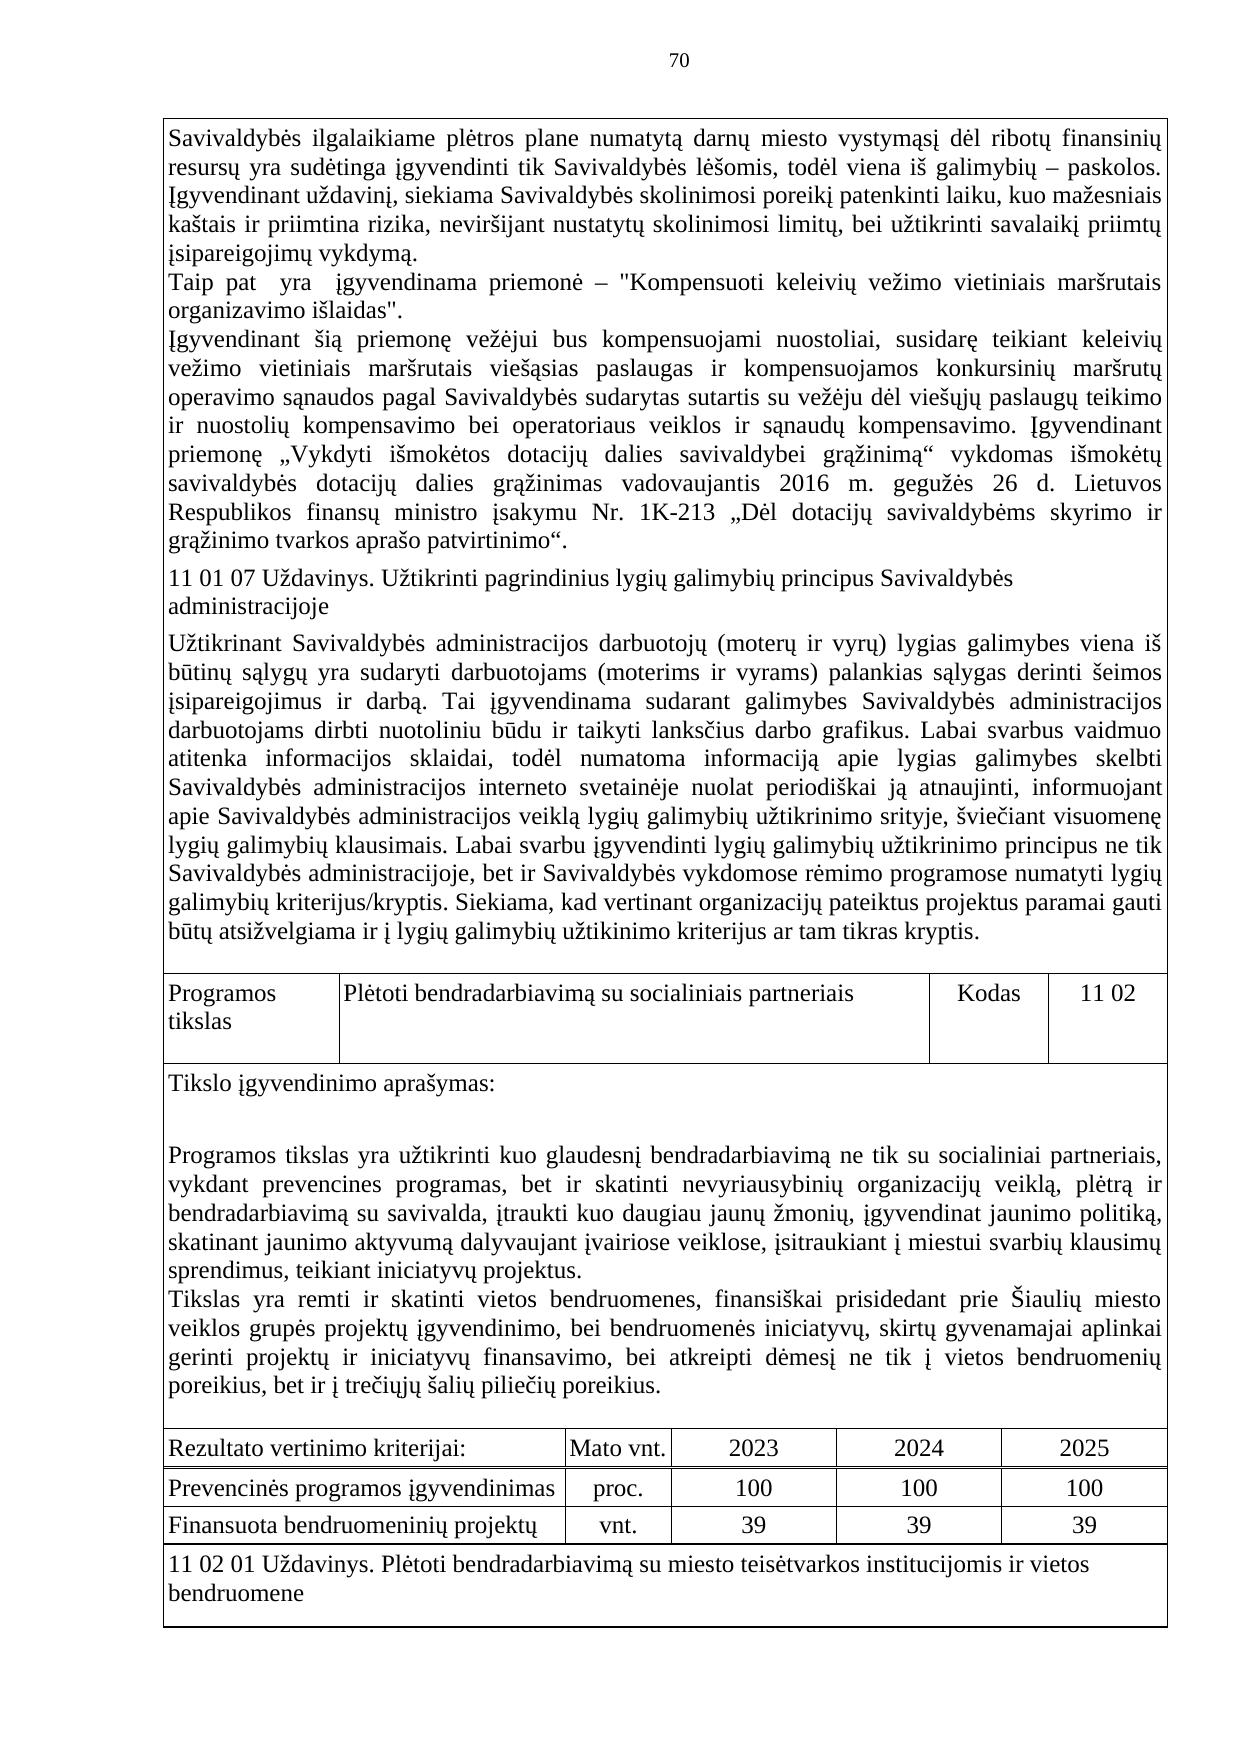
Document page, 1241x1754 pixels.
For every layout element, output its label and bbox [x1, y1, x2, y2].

table_header [1002, 1429, 1167, 1466]
table_header [164, 119, 1167, 973]
table_header [837, 1429, 1001, 1466]
table_header [164, 1469, 565, 1506]
table_header [164, 974, 339, 1063]
table_header [672, 1469, 836, 1506]
table_header [672, 1429, 836, 1466]
table_header [164, 1507, 565, 1543]
table_header [1002, 1469, 1167, 1506]
table_header [566, 1429, 671, 1466]
table_header [566, 1469, 671, 1506]
table_header [340, 974, 929, 1063]
table_header [1002, 1507, 1167, 1543]
table_header [1049, 974, 1167, 1063]
table_header [672, 1507, 836, 1543]
table_header [164, 1545, 1167, 1626]
table_header [930, 974, 1048, 1063]
table_header [164, 1429, 565, 1466]
table_header [837, 1469, 1001, 1506]
table_header [164, 1064, 1167, 1428]
table_header [566, 1507, 671, 1543]
table_header [837, 1507, 1001, 1543]
